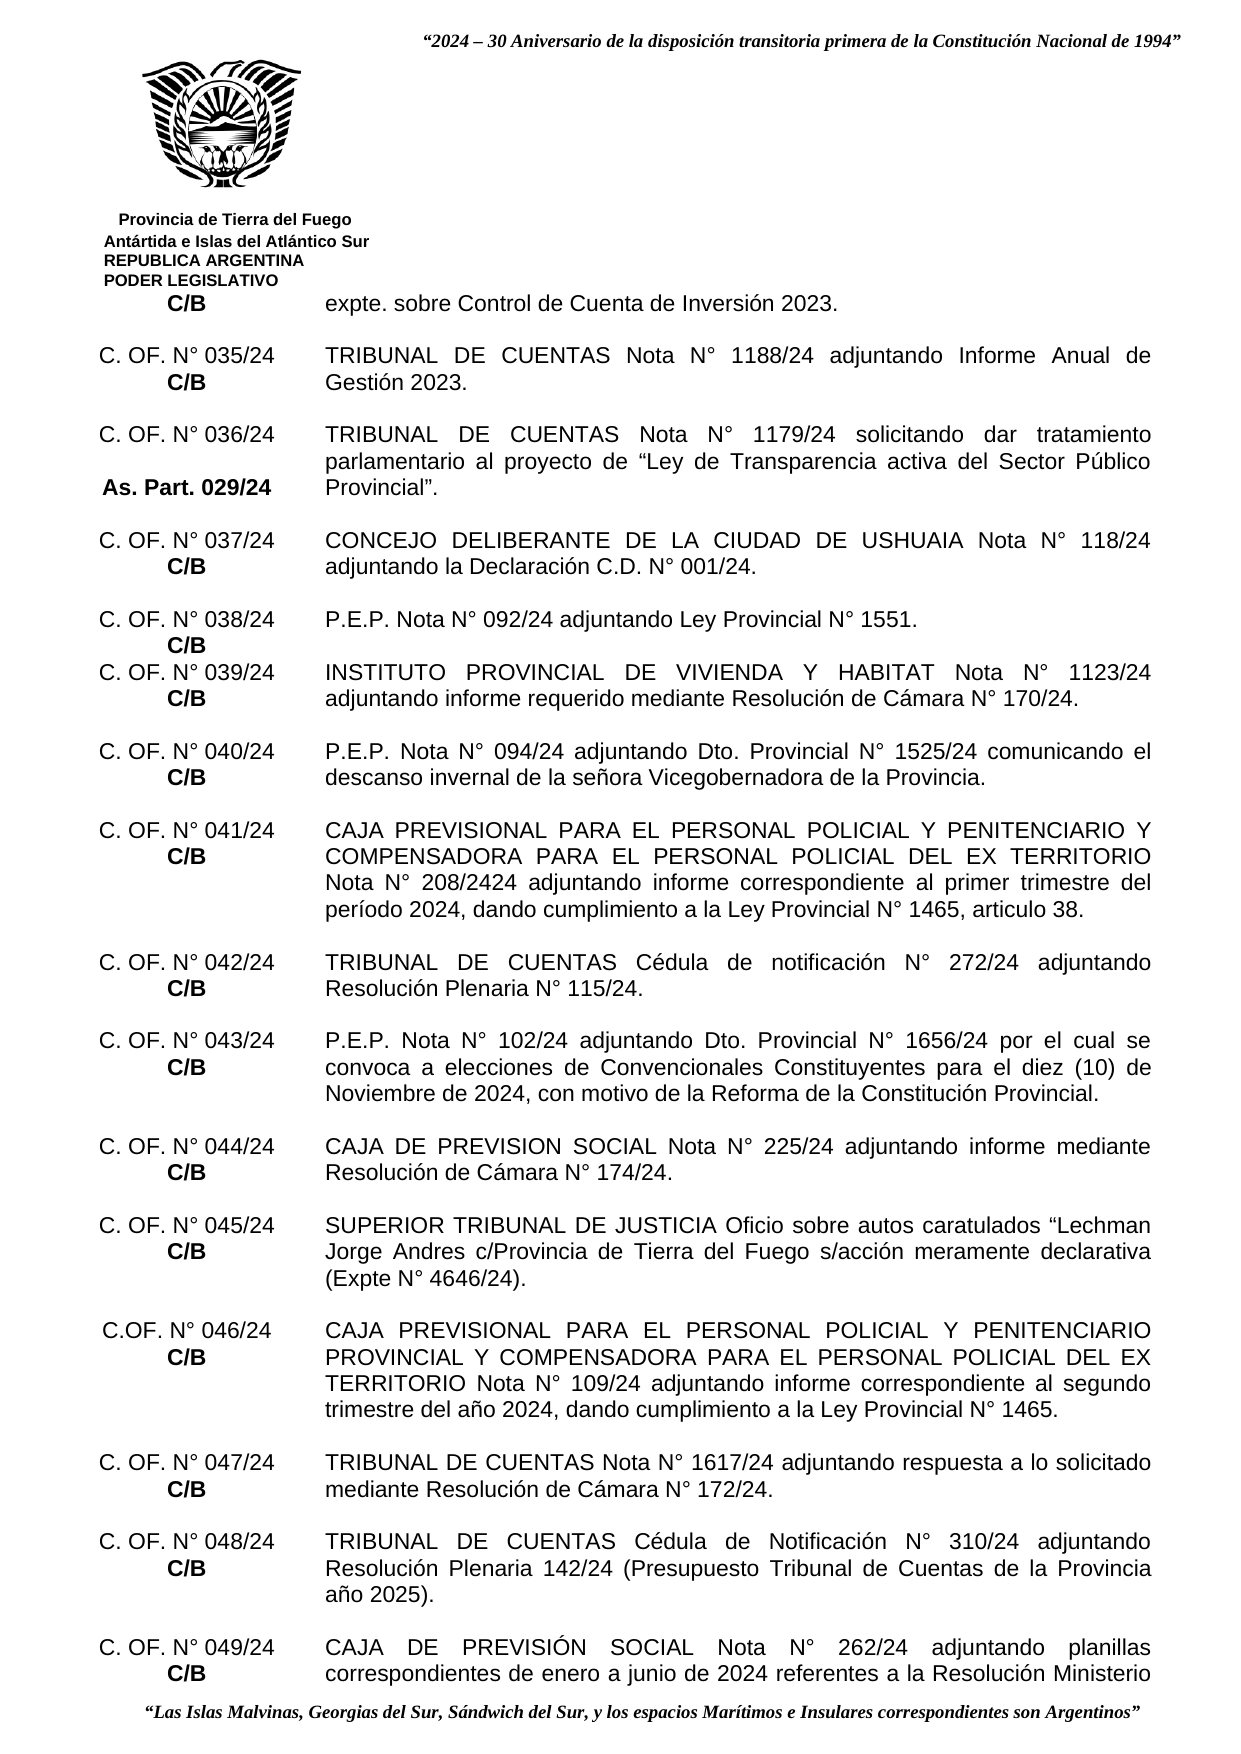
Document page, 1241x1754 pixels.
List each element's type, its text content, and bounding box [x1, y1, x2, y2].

picture [118, 54, 325, 206]
table_cell CONCEJO DELIBERANTE DE LA CIUDAD DE USHUAIA Nota N° 118/24 adjuntando la Declaración C.D. N° 001/24. [314, 527, 1167, 606]
table_cell C. OF. N° 045/24 C/B [59, 1212, 314, 1317]
table_cell CAJA PREVISIONAL PARA EL PERSONAL POLICIAL Y PENITENCIARIO PROVINCIAL Y COMPENSADORA PARA EL PERSONAL POLICIAL DEL EX TERRITORIO Nota N° 109/24 adjuntando informe correspondiente al segundo trimestre del año 2024, dando cumplimiento a la Ley Provincial N° 1465. [314, 1318, 1167, 1449]
table_cell P.E.P. Nota N° 092/24 adjuntando Ley Provincial N° 1551. [314, 606, 1167, 658]
table_cell C. OF. N° 036/24 As. Part. 029/24 [59, 421, 314, 527]
table_cell C. OF. N° 042/24 C/B [59, 949, 314, 1027]
table_cell SUPERIOR TRIBUNAL DE JUSTICIA Oficio sobre autos caratulados “Lechman Jorge Andres c/Provincia de Tierra del Fuego s/acción meramente declarativa (Expte N° 4646/24). [314, 1212, 1167, 1317]
table_cell C. OF. N° 037/24 C/B [59, 527, 314, 606]
table_cell TRIBUNAL DE CUENTAS Nota N° 1617/24 adjuntando respuesta a lo solicitado mediante Resolución de Cámara N° 172/24. [314, 1449, 1167, 1528]
table_cell C. OF. N° 038/24 C/B [59, 606, 314, 658]
table_cell INSTITUTO PROVINCIAL DE VIVIENDA Y HABITAT Nota N° 1123/24 adjuntando informe requerido mediante Resolución de Cámara N° 170/24. [314, 659, 1167, 738]
table_cell C. OF. N° 049/24 C/B [59, 1634, 314, 1686]
table_cell C. OF. N° 043/24 C/B [59, 1028, 314, 1133]
table_cell C.OF. N° 046/24 C/B [59, 1318, 314, 1449]
table_cell TRIBUNAL DE CUENTAS Cédulas de Notificación N° 246 y 267/24 adjuntando expte. sobre Control de Cuenta de Inversión 2023. [314, 290, 1167, 342]
table_cell CAJA DE PREVISION SOCIAL Nota N° 225/24 adjuntando informe mediante Resolución de Cámara N° 174/24. [314, 1133, 1167, 1212]
table_cell TRIBUNAL DE CUENTAS Cédula de Notificación N° 310/24 adjuntando Resolución Plenaria 142/24 (Presupuesto Tribunal de Cuentas de la Provincia año 2025). [314, 1528, 1167, 1634]
table_cell TRIBUNAL DE CUENTAS Nota N° 1188/24 adjuntando Informe Anual de Gestión 2023. [314, 342, 1167, 421]
table_cell CAJA PREVISIONAL PARA EL PERSONAL POLICIAL Y PENITENCIARIO Y COMPENSADORA PARA EL PERSONAL POLICIAL DEL EX TERRITORIO Nota N° 208/2424 adjuntando informe correspondiente al primer trimestre del período 2024, dando cumplimiento a la Ley Provincial N° 1465, articulo 38. [314, 817, 1167, 948]
table_cell P.E.P. Nota N° 102/24 adjuntando Dto. Provincial N° 1656/24 por el cual se convoca a elecciones de Convencionales Constituyentes para el diez (10) de Noviembre de 2024, con motivo de la Reforma de la Constitución Provincial. [314, 1028, 1167, 1133]
table_cell C. OF. N° 041/24 C/B [59, 817, 314, 948]
table_cell C. OF. N° 039/24 C/B [59, 659, 314, 738]
table_cell C. OF. .N° 034/24 C/B [59, 290, 314, 342]
table_cell C. OF. N° 047/24 C/B [59, 1449, 314, 1528]
table_cell C. OF. N° 040/24 C/B [59, 738, 314, 817]
table_cell TRIBUNAL DE CUENTAS Cédula de notificación N° 272/24 adjuntando Resolución Plenaria N° 115/24. [314, 949, 1167, 1027]
table_cell TRIBUNAL DE CUENTAS Nota N° 1179/24 solicitando dar tratamiento parlamentario al proyecto de “Ley de Transparencia activa del Sector Público Provincial”. [314, 421, 1167, 527]
table_cell C. OF. N° 048/24 C/B [59, 1528, 314, 1634]
table_cell C. OF. N° 035/24 C/B [59, 342, 314, 421]
table_cell C. OF. N° 044/24 C/B [59, 1133, 314, 1212]
table_cell P.E.P. Nota N° 094/24 adjuntando Dto. Provincial N° 1525/24 comunicando el descanso invernal de la señora Vicegobernadora de la Provincia. [314, 738, 1167, 817]
